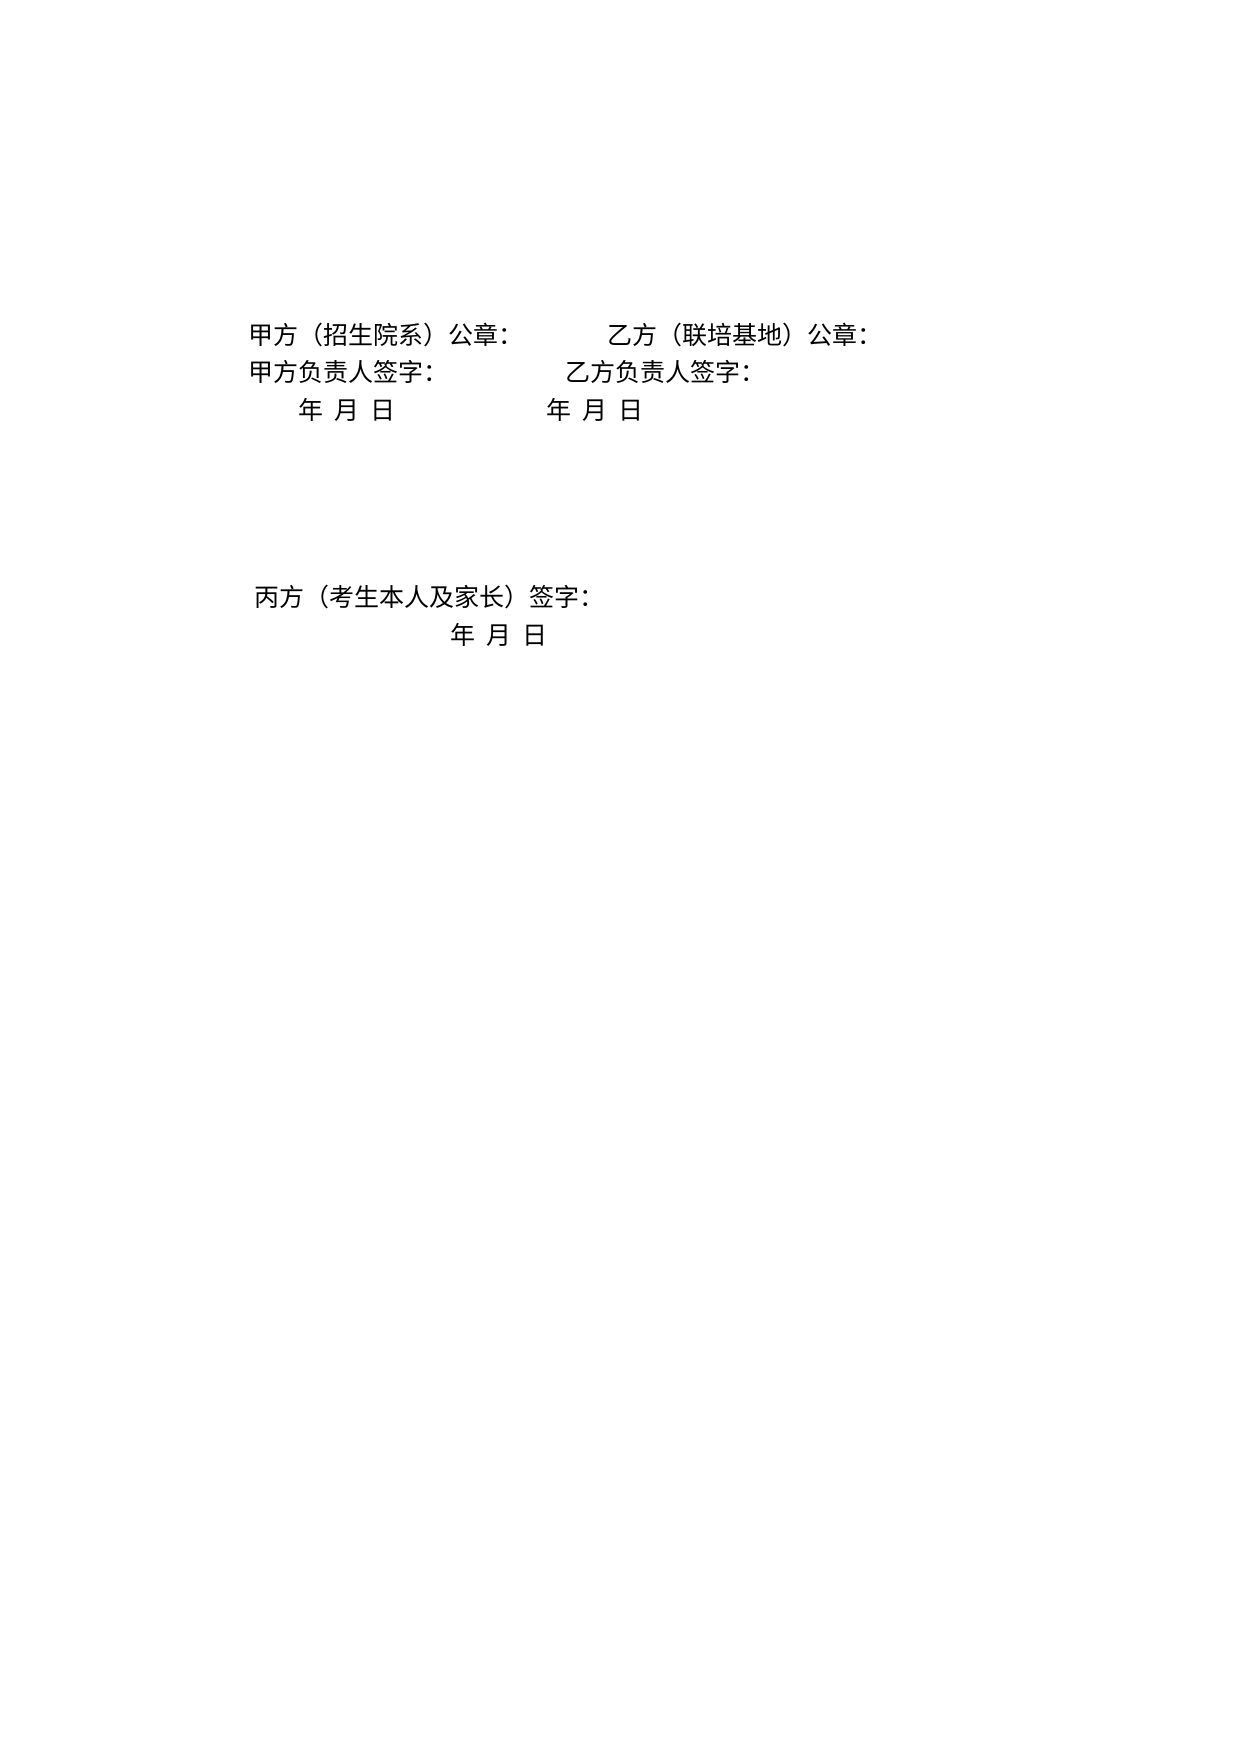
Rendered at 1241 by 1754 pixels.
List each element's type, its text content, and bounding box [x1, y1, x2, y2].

text 年 月 日 [187, 614, 1070, 652]
text 丙方（考生本人及家长）签字： [187, 577, 1070, 614]
text 甲方（招生院系）公章： 乙方（联培基地）公章： [187, 314, 1070, 352]
text 年 月 日 年 月 日 [187, 389, 1070, 427]
text 甲方负责人签字： 乙方负责人签字： [187, 352, 1070, 389]
